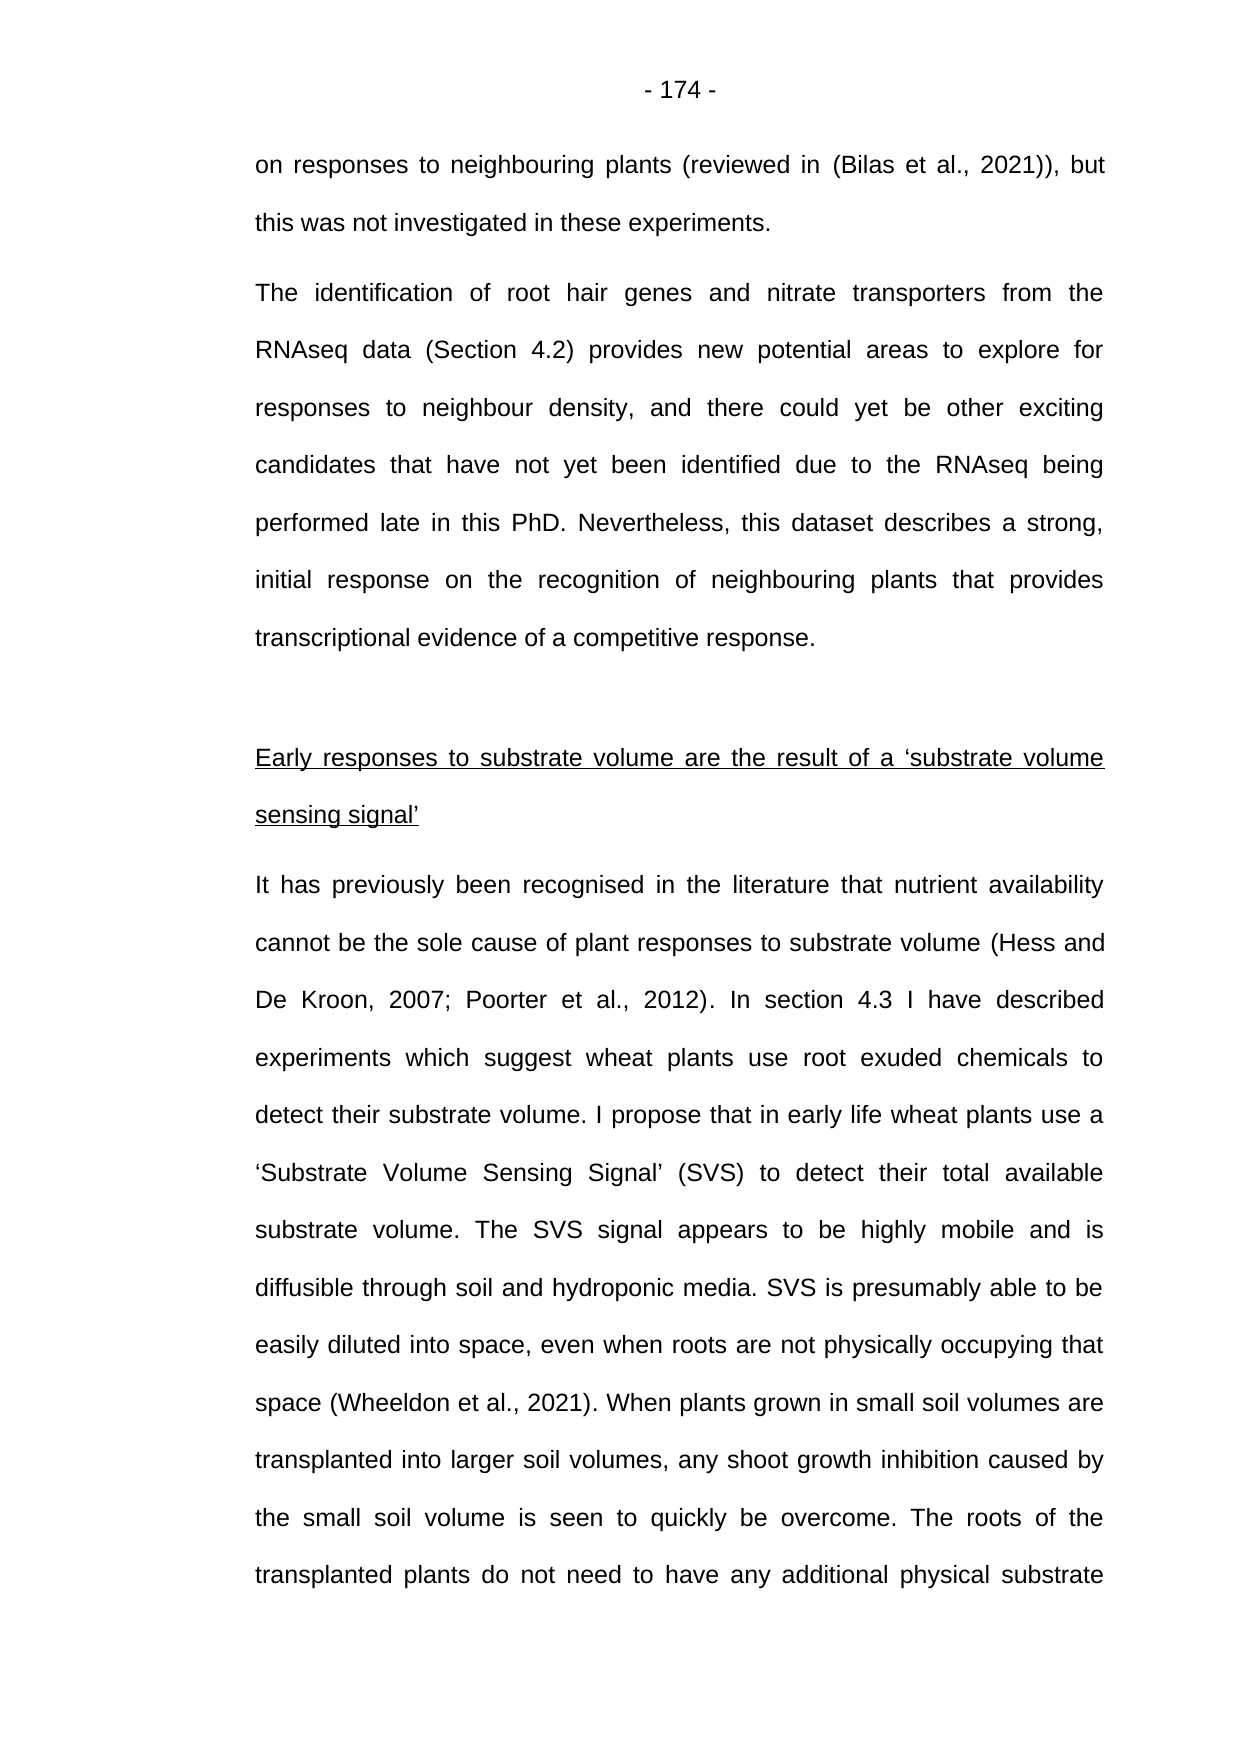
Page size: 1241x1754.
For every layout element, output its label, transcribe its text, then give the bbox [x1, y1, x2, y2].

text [255, 870, 1105, 1589]
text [255, 150, 1105, 236]
text Early responses to substrate volume are the result of a ‘substrate volume sensing signal’ [255, 742, 1105, 768]
text Early responses to substrate volume are the result of a ‘substrate volume sensing signal’ [255, 769, 1105, 829]
text The identification of root hair genes and nitrate transporters from the RNAseq data (Section 4.2) provides new potential areas to explore for responses to neighbour density, and there could yet be other exciting candidates that have not yet been identified due to the RNAseq being performed late in this PhD. Nevertheless, this dataset describes a strong, initial response on the recognition of neighbouring plants that provides transcriptional evidence of a competitive response. [255, 277, 1105, 651]
